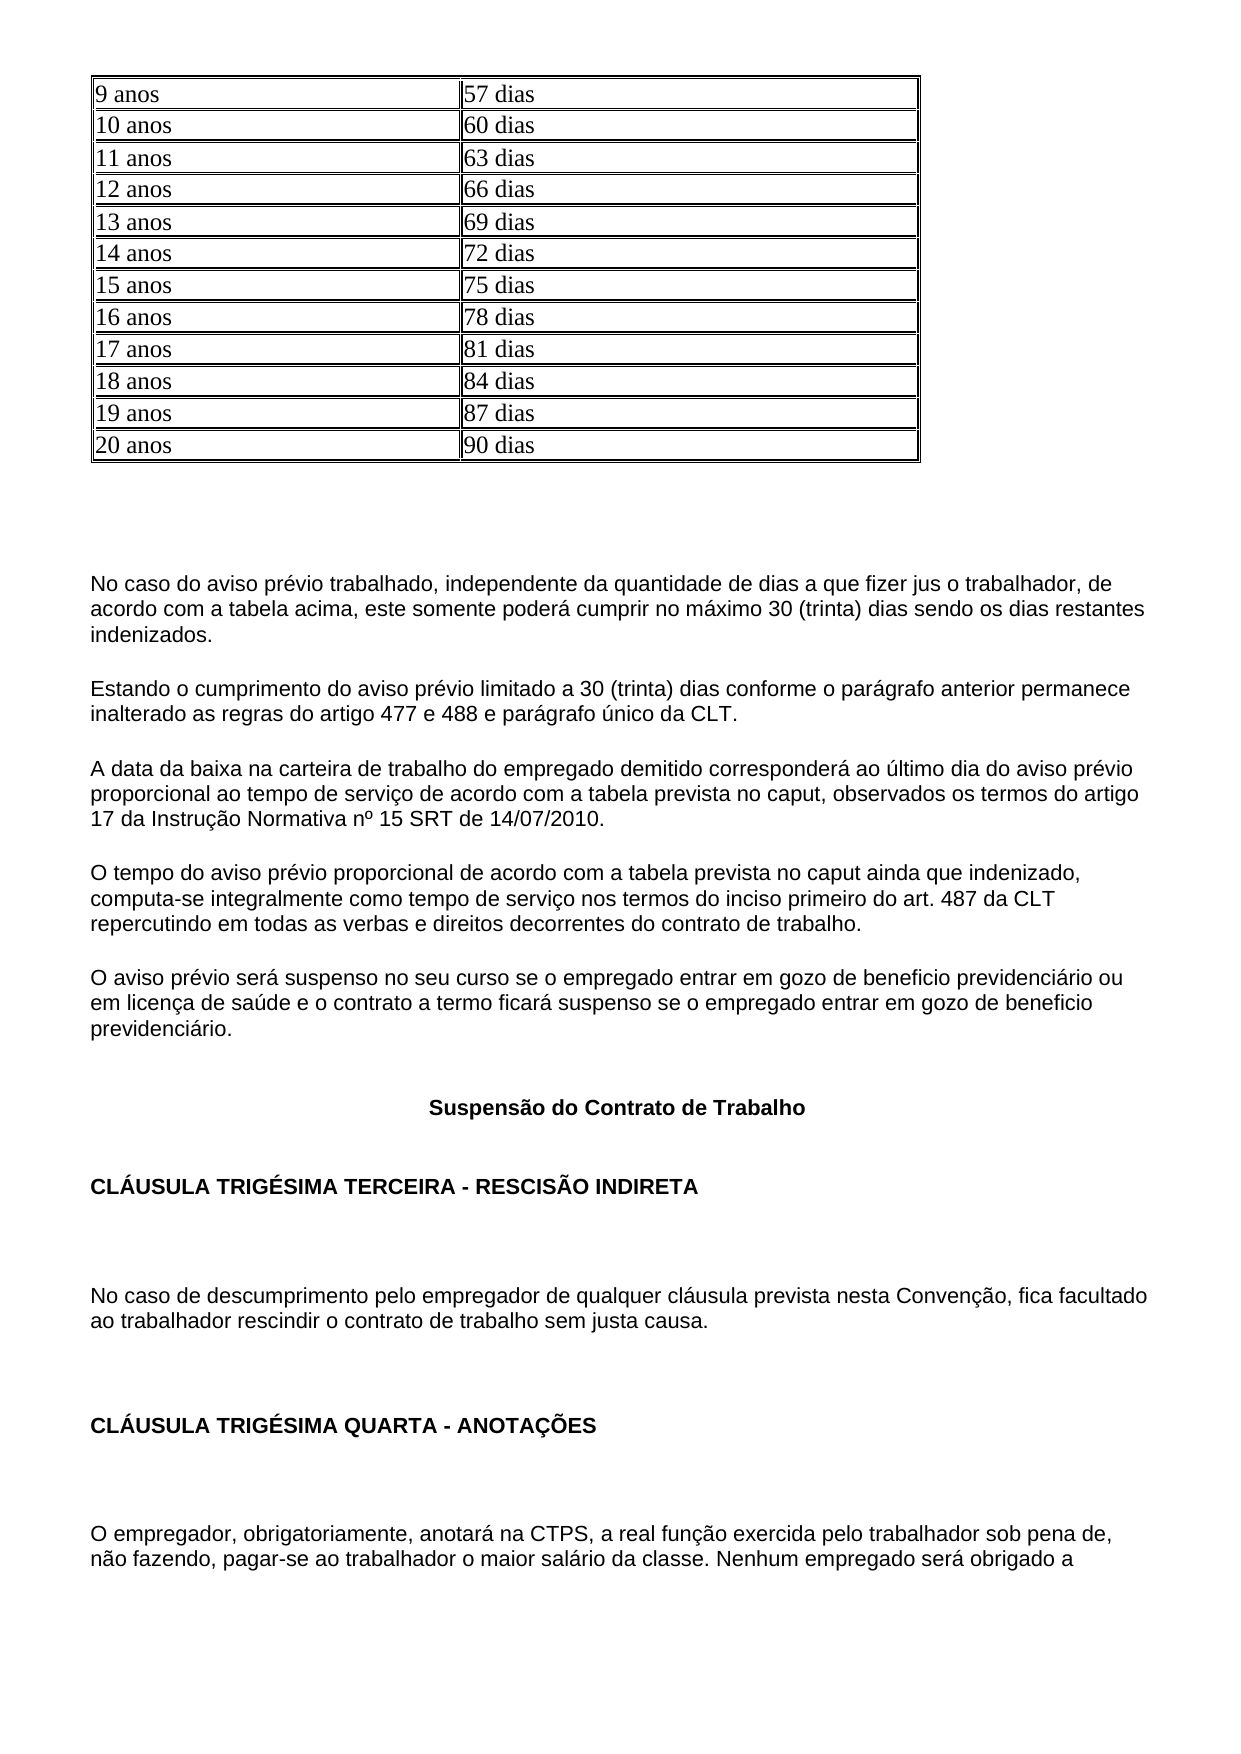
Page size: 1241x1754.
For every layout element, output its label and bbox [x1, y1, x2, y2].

table_header [89, 74, 1152, 1573]
